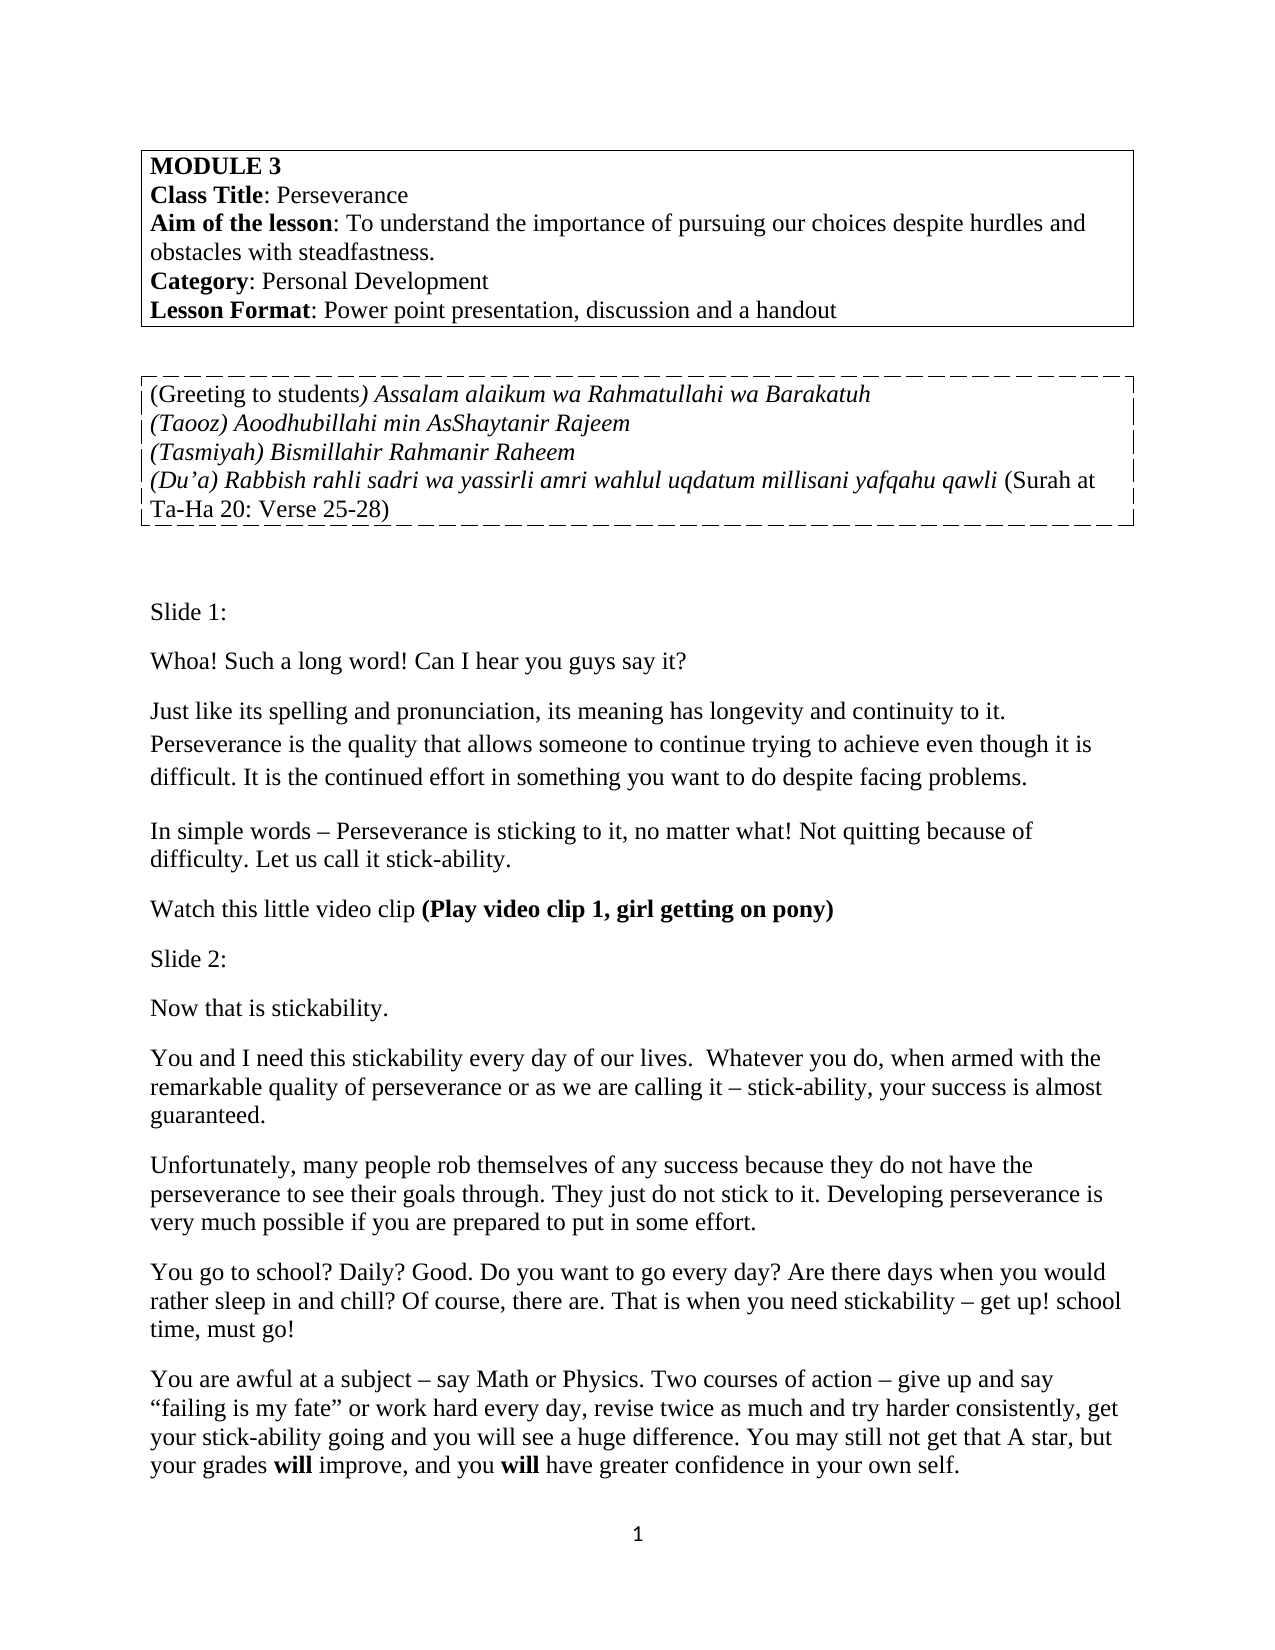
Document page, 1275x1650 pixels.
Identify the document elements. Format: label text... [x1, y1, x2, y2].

text Category: Personal Development [150, 266, 1125, 294]
text You and I need this stickability every day of our lives. Whatever you do, when armed with the remarkable quality of perseverance or as we are calling it – stick-ability, your success is almost guaranteed. [150, 1043, 1125, 1129]
text Whoa! Such a long word! Can I hear you guys say it? [150, 646, 1125, 675]
text Slide 1: [150, 597, 1125, 625]
text Now that is stickability. [150, 993, 1125, 1022]
text (Tasmiyah) Bismillahir Rahmanir Raheem [150, 437, 1125, 462]
text Lesson Format: Power point presentation, discussion and a handout [142, 294, 1133, 326]
text You are awful at a subject – say Math or Physics. Two courses of action – give up and say “failing is my fate” or work hard every day, revise twice as much and try harder consistently, get your stick-ability going and you will see a huge difference. You may still not get that A star, but your grades will improve, and you will have greater confidence in your own self. [150, 1364, 1125, 1479]
text (Taooz) Aoodhubillahi min AsShaytanir Rajeem [150, 408, 1125, 437]
text Aim of the lesson: To understand the importance of pursuing our choices despite hurdles and obstacles with steadfastness. [150, 208, 1125, 266]
text (Greeting to students) Assalam alaikum wa Rahmatullahi wa Barakatuh [141, 376, 1134, 408]
text (Du’a) Rabbish rahli sadri wa yassirli amri wahlul uqdatum millisani yafqahu qawli (Surah at Ta-Ha 20: Verse 25-28) [141, 462, 1134, 526]
text Unfortunately, many people rob themselves of any success because they do not have the perseverance to see their goals through. They just do not stick to it. Developing perseverance is very much possible if you are prepared to put in some effort. [150, 1150, 1125, 1236]
text You go to school? Daily? Good. Do you want to go every day? Are there days when you would rather sleep in and chill? Of course, there are. That is when you need stickability – get up! school time, must go! [150, 1257, 1125, 1343]
text MODULE 3 [142, 151, 1133, 180]
text Slide 2: [150, 944, 1125, 972]
text Just like its spelling and pronunciation, its meaning has longevity and continuity to it. Perseverance is the quality that allows someone to continue trying to achieve even though it is difficult. It is the continued effort in something you want to do despite facing problems. [150, 696, 1125, 791]
text In simple words – Perseverance is sticking to it, no matter what! Not quitting because of difficulty. Let us call it stick-ability. [150, 816, 1125, 873]
text Class Title: Perseverance [150, 180, 1125, 208]
text Watch this little video clip (Play video clip 1, girl getting on pony) [150, 894, 1125, 923]
